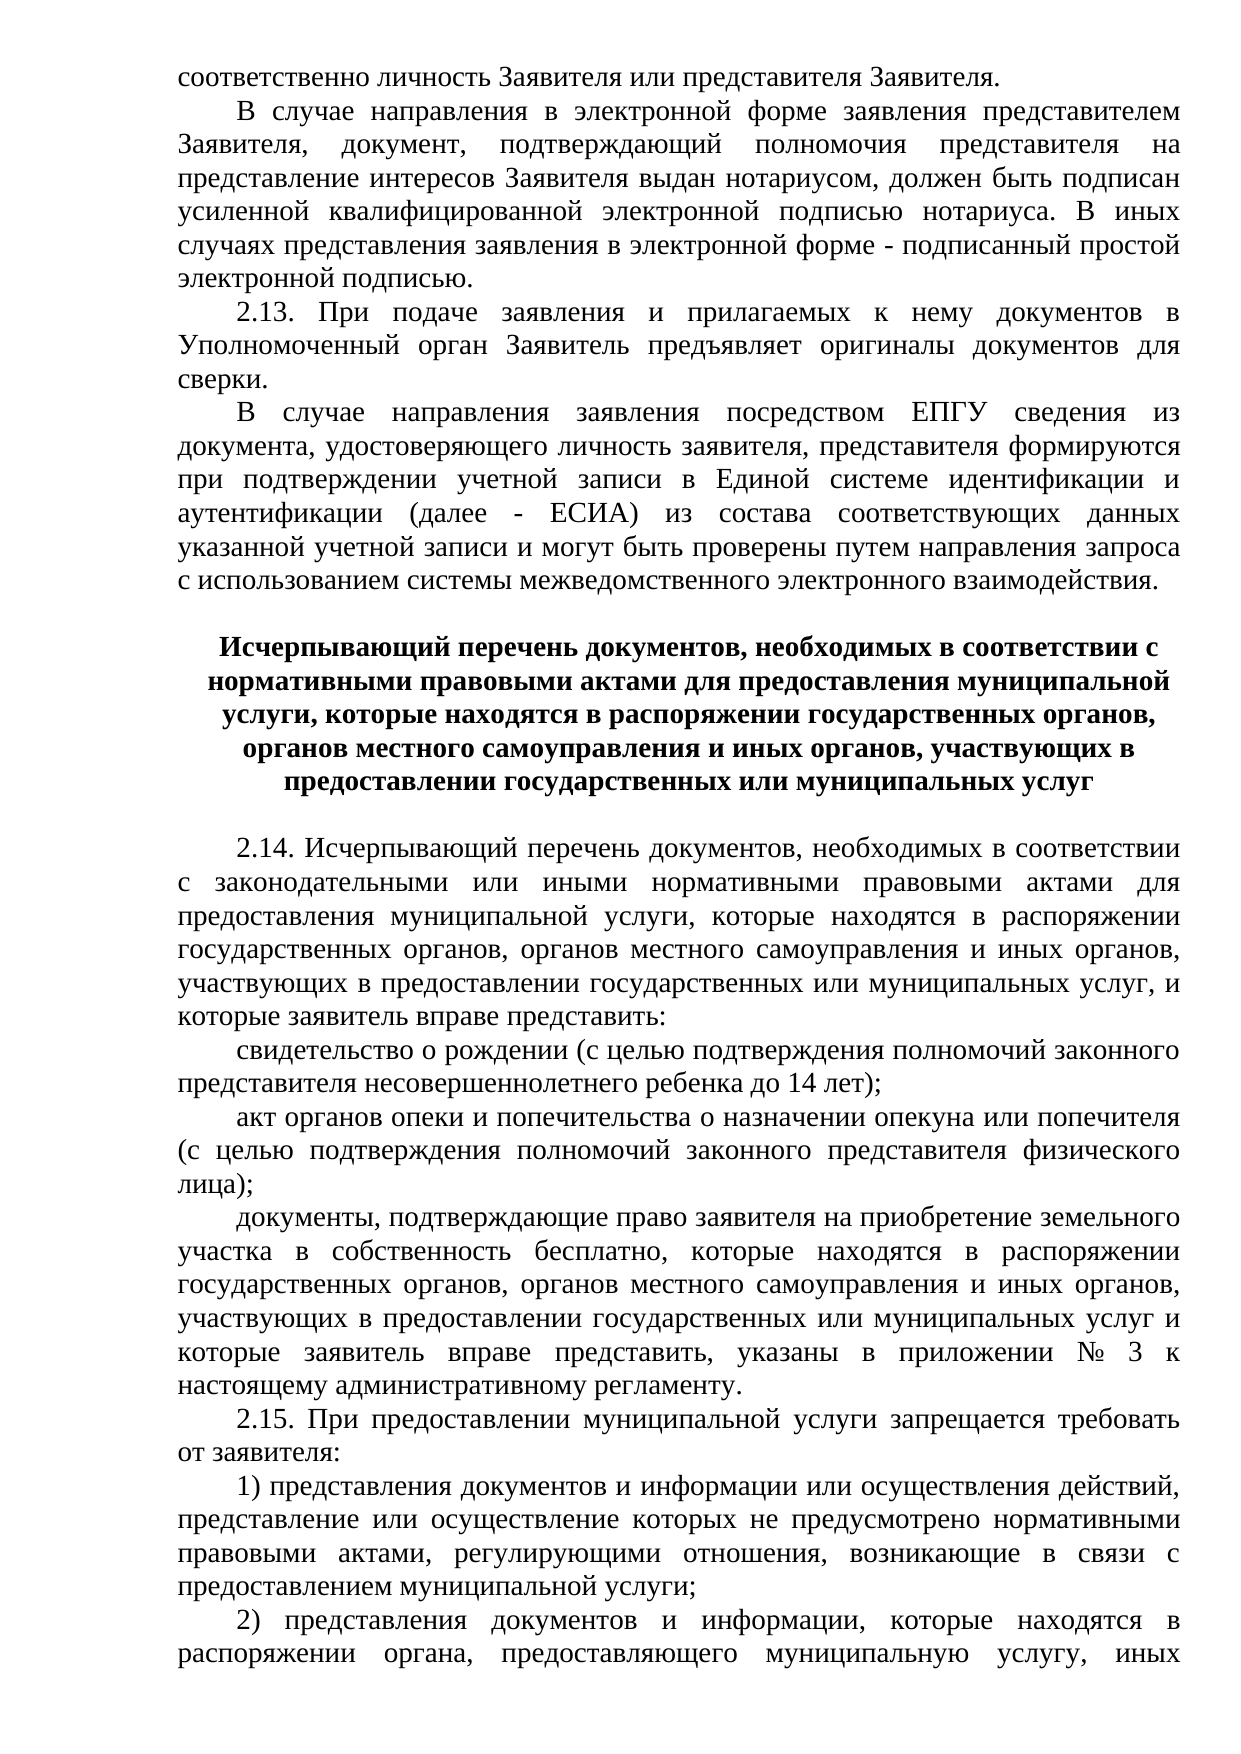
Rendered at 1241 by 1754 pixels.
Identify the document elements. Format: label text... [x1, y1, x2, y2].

text 2.13. При подаче заявления и прилагаемых к нему документов в Уполномоченный орган Заявитель предъявляет оригиналы документов для сверки. [177, 294, 1181, 394]
text В случае направления заявления посредством ЕПГУ сведения из документа, удостоверяющего личность заявителя, представителя формируются при подтверждении учетной записи в Единой системе идентификации и аутентификации (далее - ЕСИА) из состава соответствующих данных указанной учетной записи и могут быть проверены путем направления запроса с использованием системы межведомственного электронного взаимодействия. [177, 394, 1181, 596]
text 2.14. Исчерпывающий перечень документов, необходимых в соответствии с законодательными или иными нормативными правовыми актами для предоставления муниципальной услуги, которые находятся в распоряжении государственных органов, органов местного самоуправления и иных органов, участвующих в предоставлении государственных или муниципальных услуг, и которые заявитель вправе представить: [177, 831, 1181, 1032]
text 2.15. При предоставлении муниципальной услуги запрещается требовать от заявителя: [177, 1401, 1181, 1468]
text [177, 1602, 1181, 1669]
text свидетельство о рождении (с целью подтверждения полномочий законного представителя несовершеннолетнего ребенка до 14 лет); [177, 1032, 1181, 1099]
text документы, подтверждающие право заявителя на приобретение земельного участка в собственность бесплатно, которые находятся в распоряжении государственных органов, органов местного самоуправления и иных органов, участвующих в предоставлении государственных или муниципальных услуг и которые заявитель вправе представить, указаны в приложении № 3 к настоящему административному регламенту. [177, 1199, 1181, 1401]
subtitle Исчерпывающий перечень документов, необходимых в соответствии с нормативными правовыми актами для предоставления муниципальной услуги, которые находятся в распоряжении государственных органов, органов местного самоуправления и иных органов, участвующих в предоставлении государственных или муниципальных услуг [197, 629, 1181, 797]
text акт органов опеки и попечительства о назначении опекуна или попечителя (с целью подтверждения полномочий законного представителя физического лица); [177, 1099, 1181, 1199]
text В случае направления в электронной форме заявления представителем Заявителя, документ, подтверждающий полномочия представителя на представление интересов Заявителя выдан нотариусом, должен быть подписан усиленной квалифицированной электронной подписью нотариуса. В иных случаях представления заявления в электронной форме - подписанный простой электронной подписью. [177, 93, 1181, 294]
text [177, 59, 1181, 93]
text 1) представления документов и информации или осуществления действий, представление или осуществление которых не предусмотрено нормативными правовыми актами, регулирующими отношения, возникающие в связи с предоставлением муниципальной услуги; [177, 1468, 1181, 1602]
